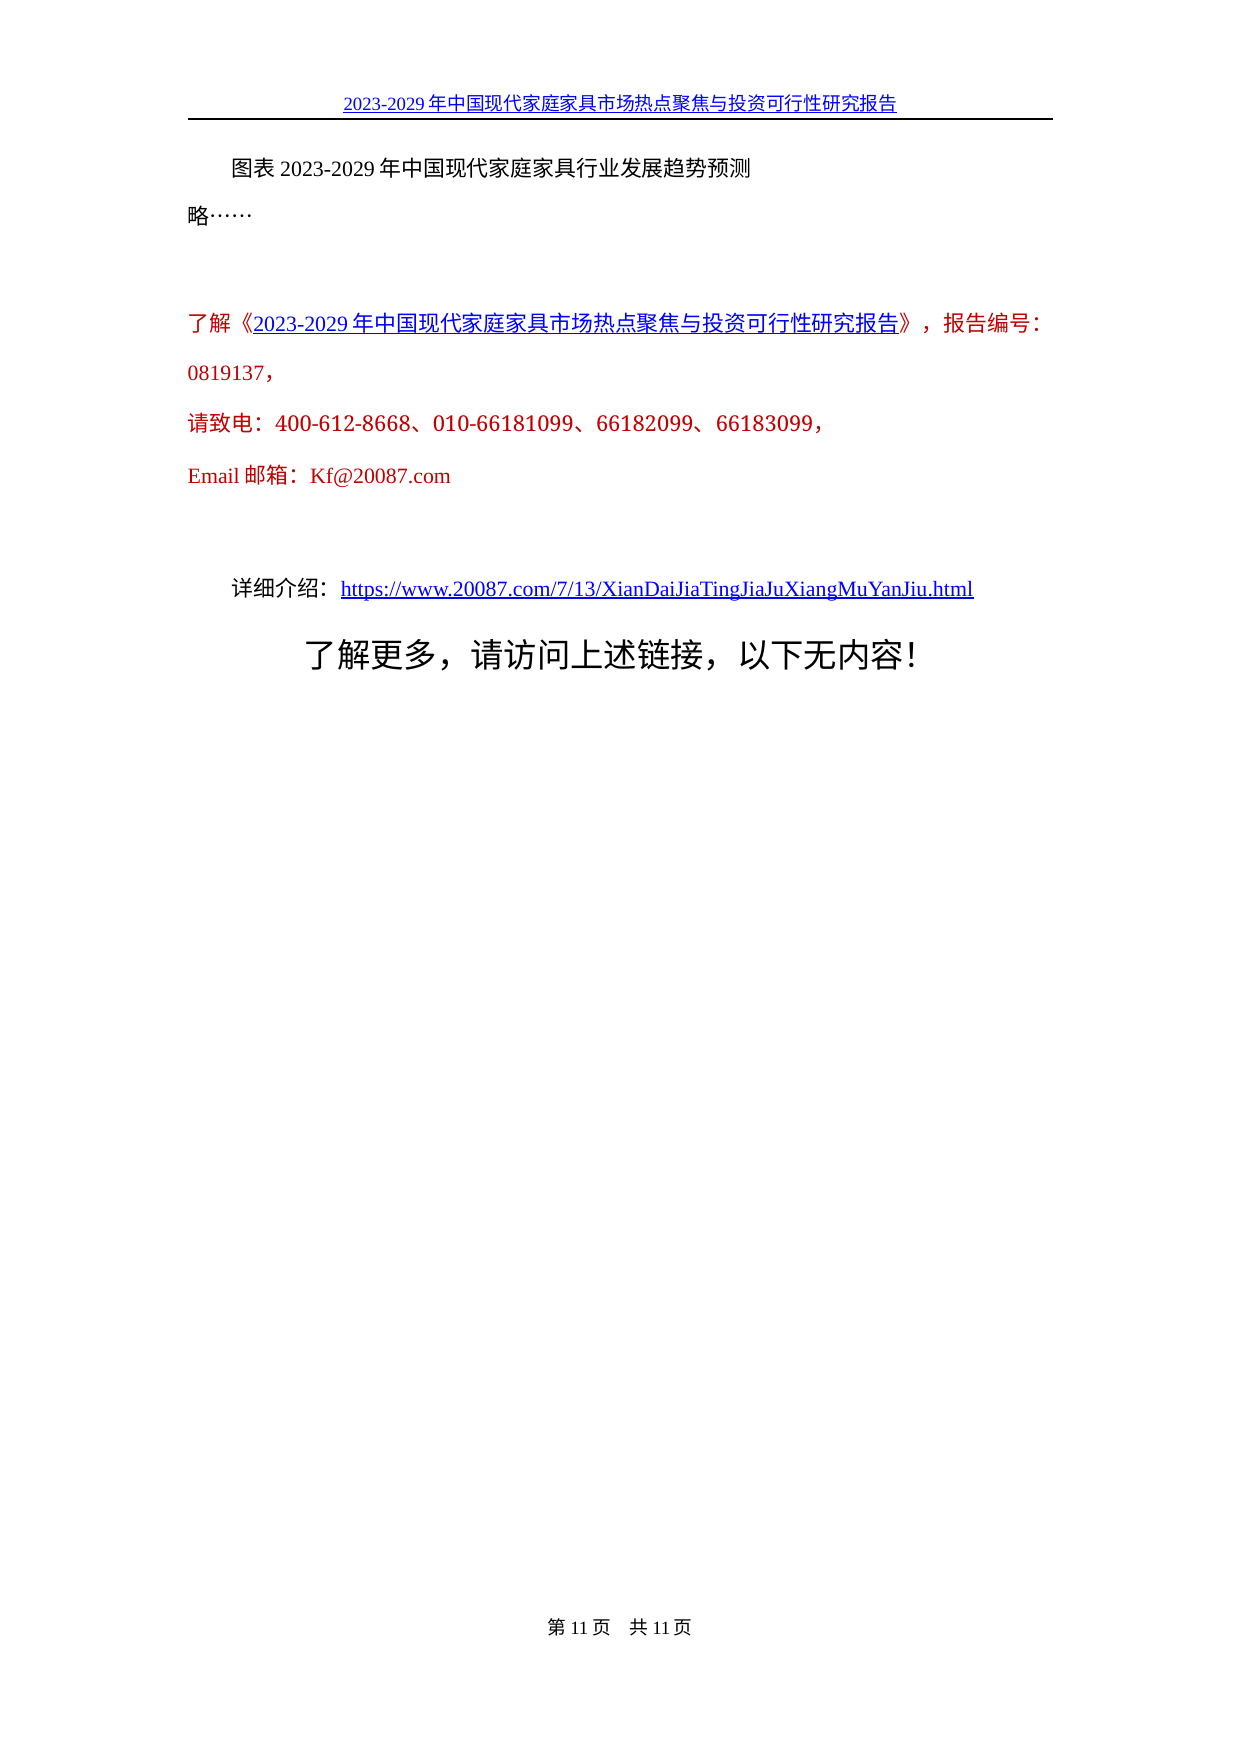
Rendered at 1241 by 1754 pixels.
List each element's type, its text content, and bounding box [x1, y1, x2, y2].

title 了解更多，请访问上述链接，以下无内容！ [187, 620, 1053, 685]
text Email邮箱：Kf@20087.com [187, 457, 1053, 490]
text 了解《2023-2029年中国现代家庭家具市场热点聚焦与投资可行性研究报告》，报告编号：0819137， [187, 305, 1053, 387]
text 详细介绍：https://www.20087.com/7/13/XianDaiJiaTingJiaJuXiangMuYanJiu.html [187, 570, 1053, 603]
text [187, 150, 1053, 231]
text 请致电：400-612-8668、010-66181099、66182099、66183099， [187, 406, 1053, 438]
